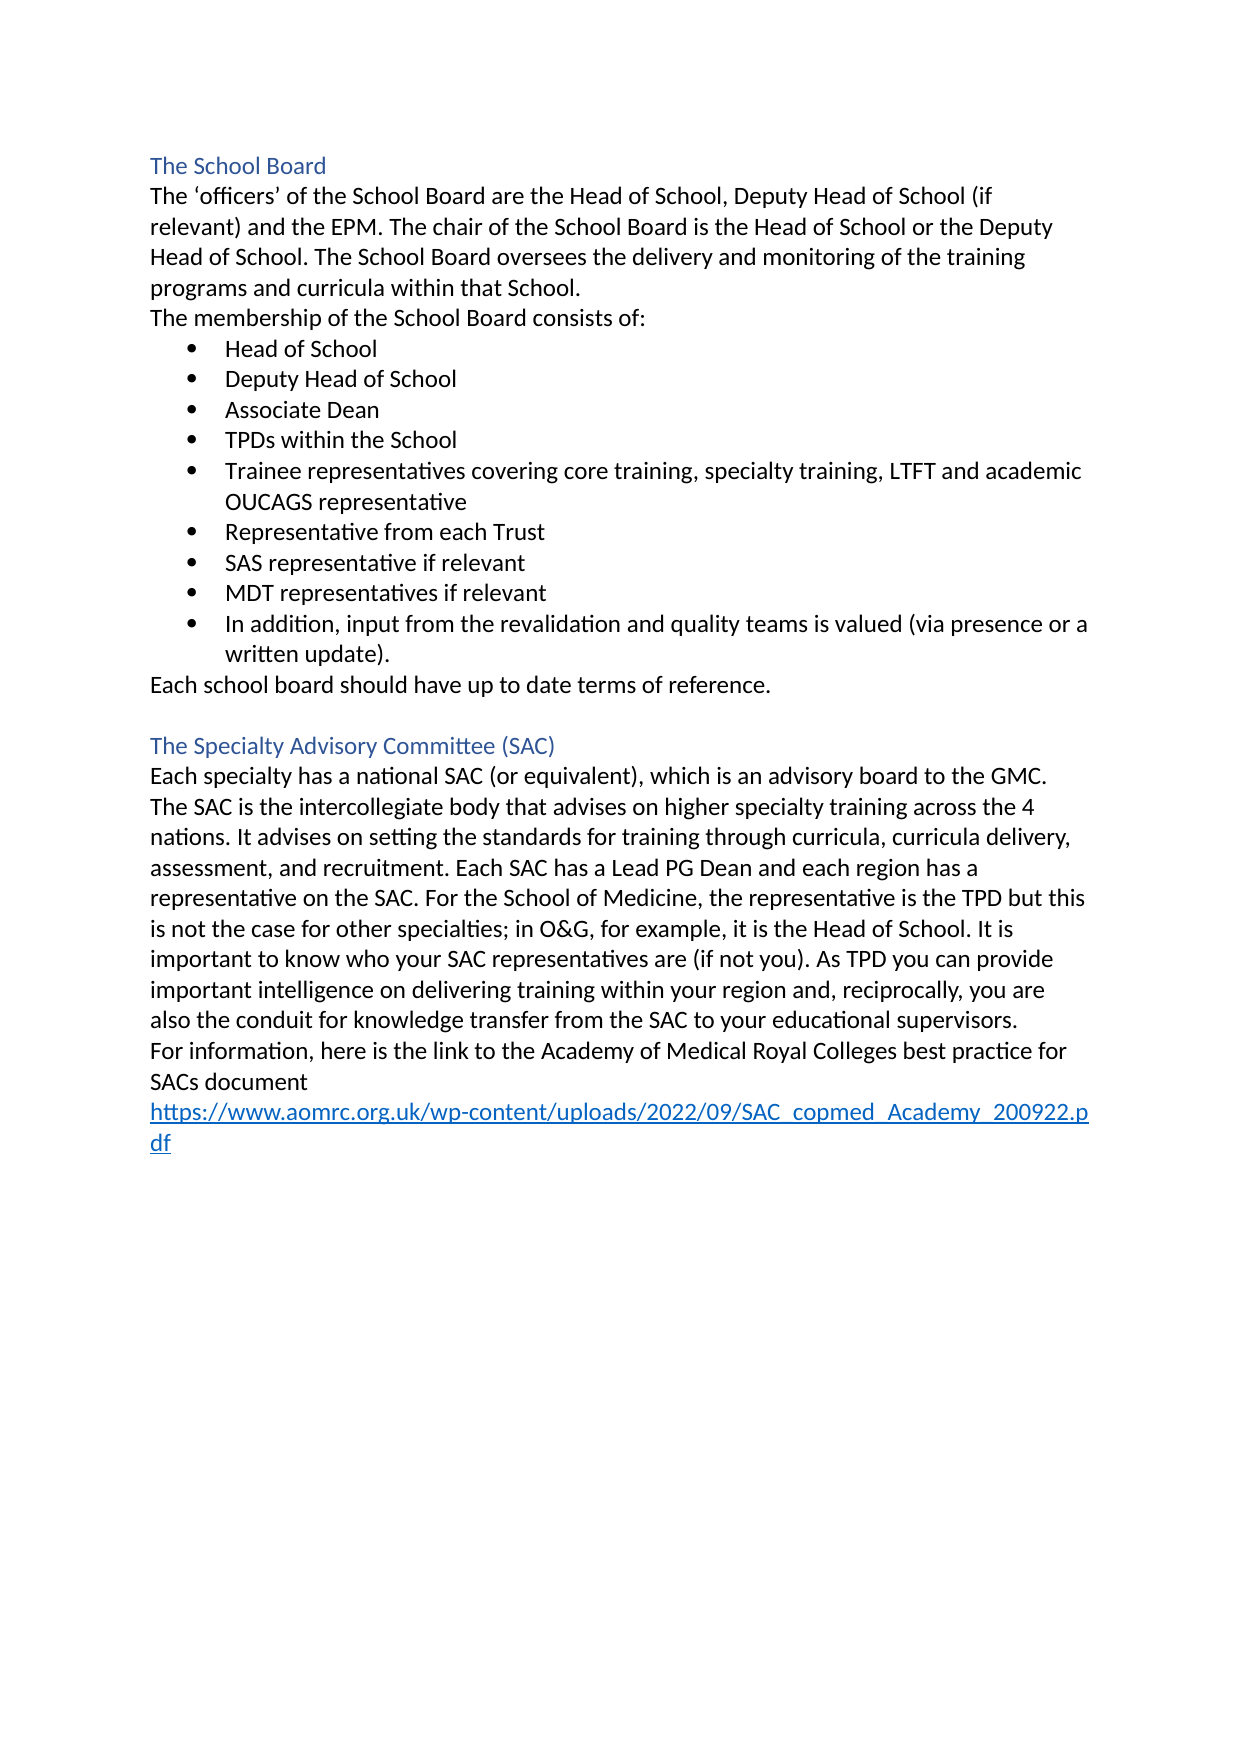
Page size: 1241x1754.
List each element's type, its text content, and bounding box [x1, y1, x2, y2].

list Representative from each Trust [187, 516, 1090, 547]
subtitle The Specialty Advisory Committee (SAC) [150, 730, 1090, 760]
text The ‘officers’ of the School Board are the Head of School, Deputy Head of School (if relevant) and the EPM. The chair of the School Board is the Head of School or the Deputy Head of School. The School Board oversees the delivery and monitoring of the training programs and curricula within that School. [150, 181, 1090, 303]
list Associate Dean [187, 394, 1090, 425]
text Each specialty has a national SAC (or equivalent), which is an advisory board to the GMC. The SAC is the intercollegiate body that advises on higher specialty training across the 4 nations. It advises on setting the standards for training through curricula, curricula delivery, assessment, and recruitment. Each SAC has a Lead PG Dean and each region has a representative on the SAC. For the School of Medicine, the representative is the TPD but this is not the case for other specialties; in O&G, for example, it is the Head of School. It is important to know who your SAC representatives are (if not you). As TPD you can provide important intelligence on delivering training within your region and, reciprocally, you are also the conduit for knowledge transfer from the SAC to your educational supervisors. [150, 760, 1090, 1035]
list MDT representatives if relevant [187, 577, 1090, 608]
list In addition, input from the revalidation and quality teams is valued (via presence or a written update). [187, 608, 1090, 669]
list TPDs within the School [187, 425, 1090, 455]
list Head of School [187, 333, 1090, 364]
text Each school board should have up to date terms of reference. [150, 669, 1090, 699]
subtitle The School Board [150, 150, 1090, 181]
list Trainee representatives covering core training, specialty training, LTFT and academic OUCAGS representative [187, 455, 1090, 516]
text The membership of the School Board consists of: [150, 303, 1090, 333]
text For information, here is the link to the Academy of Medical Royal Colleges best practice for SACs document https://www.aomrc.org.uk/wp-content/uploads/2022/09/SAC_copmed_Academy_200922.pdf [150, 1035, 1090, 1157]
list SAS representative if relevant [187, 547, 1090, 577]
list Deputy Head of School [187, 364, 1090, 394]
